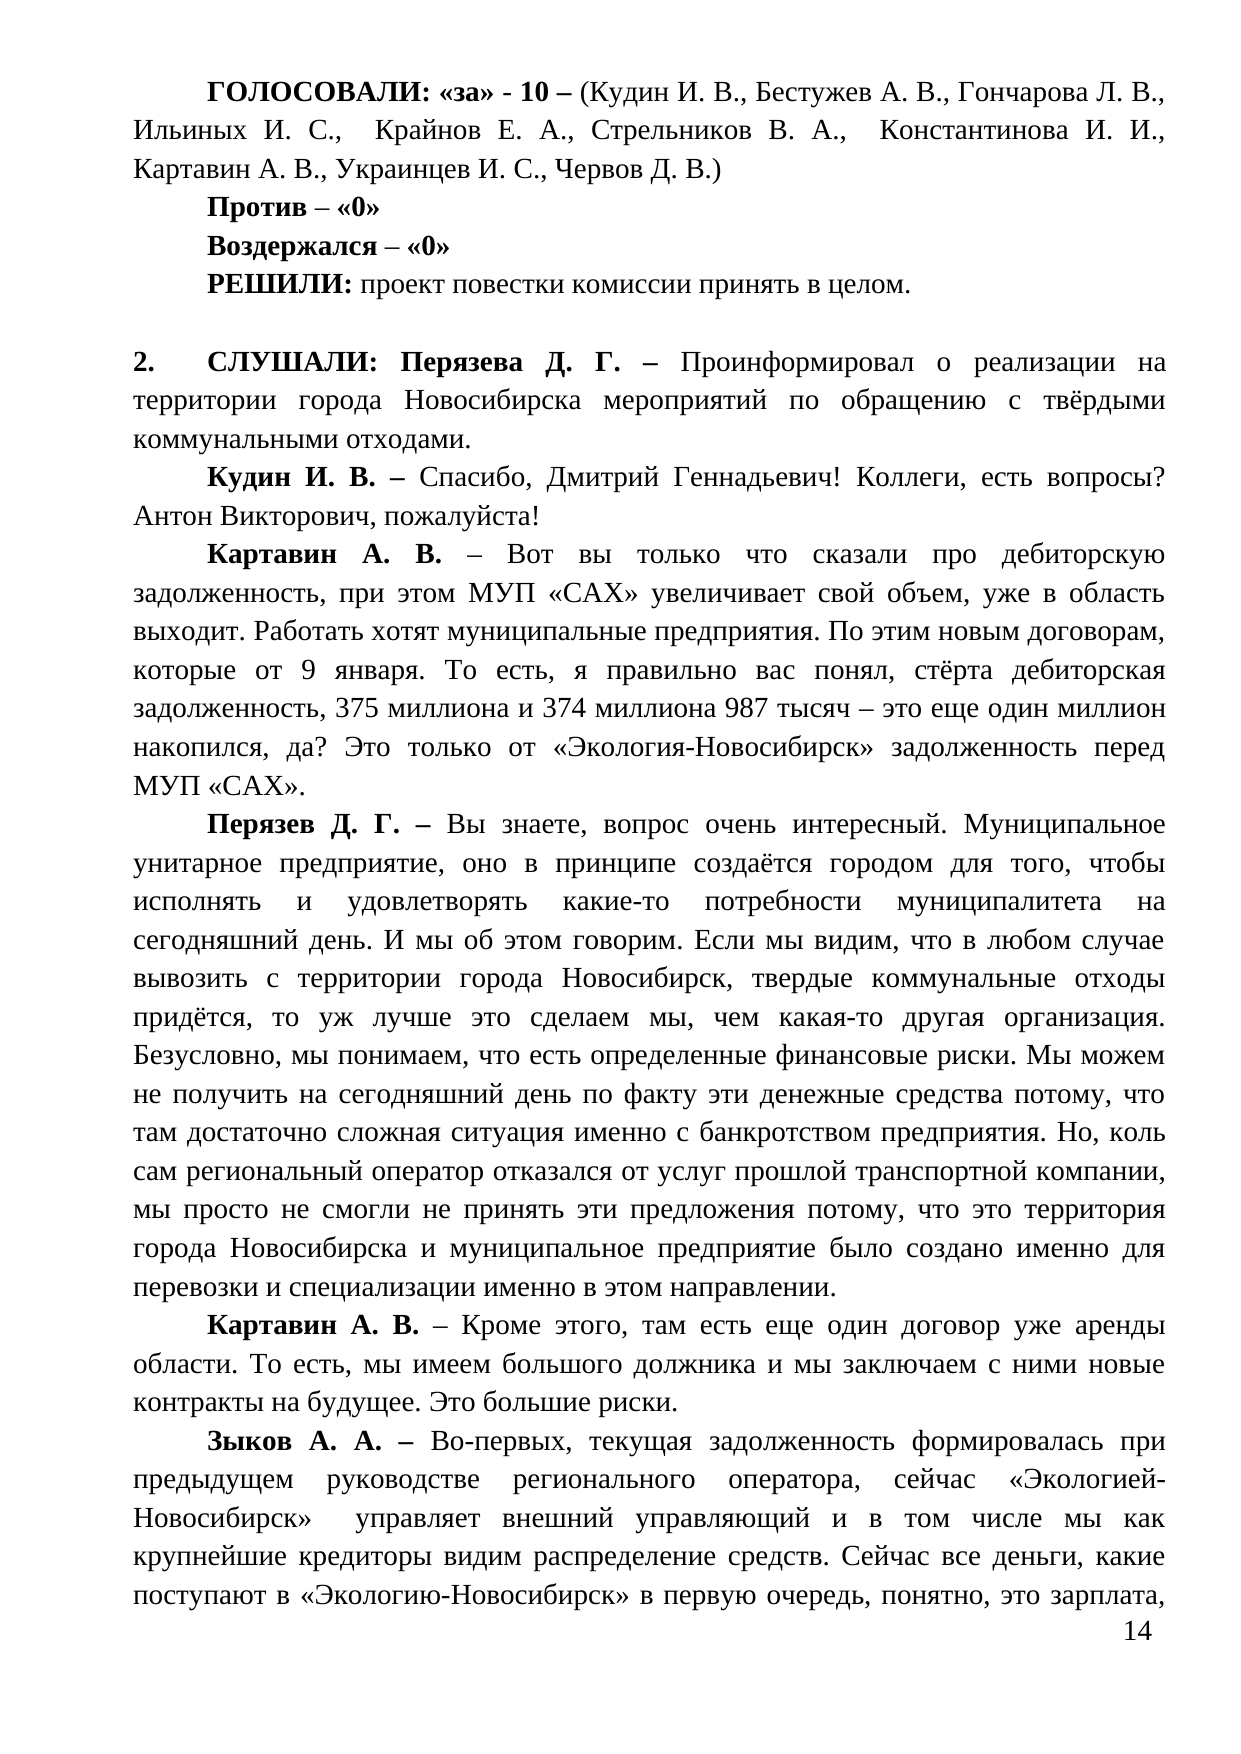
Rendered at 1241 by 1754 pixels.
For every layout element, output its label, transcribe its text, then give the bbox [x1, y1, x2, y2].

list ГОЛОСОВАЛИ: «за» - 10 – (Кудин И. В., Бестужев А. В., Гончарова Л. В., Ильиных И. С., Крайнов Е. А., Стрельников В. А., Константинова И. И., Картавин А. В., Украинцев И. С., Червов Д. В.) [133, 74, 1167, 184]
list Против – «0» [133, 189, 1167, 223]
list Картавин А. В. – Вот вы только что сказали про дебиторскую задолженность, при этом МУП «САХ» увеличивает свой объем, уже в область выходит. Работать хотят муниципальные предприятия. По этим новым договорам, которые от 9 января. То есть, я правильно вас понял, стёрта дебиторская задолженность, 375 миллиона и 374 миллиона 987 тысяч – это еще один миллион накопился, да? Это только от «Экология-Новосибирск» задолженность перед МУП «САХ». [133, 536, 1167, 801]
list РЕШИЛИ: проект повестки комиссии принять в целом. [133, 267, 1167, 300]
list Воздержался – «0» [133, 228, 1167, 262]
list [133, 1423, 1167, 1611]
list Кудин И. В. – Спасибо, Дмитрий Геннадьевич! Коллеги, есть вопросы? Антон Викторович, пожалуйста! [133, 459, 1167, 531]
list Перязев Д. Г. – Вы знаете, вопрос очень интересный. Муниципальное унитарное предприятие, оно в принципе создаётся городом для того, чтобы исполнять и удовлетворять какие-то потребности муниципалитета на сегодняшний день. И мы об этом говорим. Если мы видим, что в любом случае вывозить с территории города Новосибирск, твердые коммунальные отходы придётся, то уж лучше это сделаем мы, чем какая-то другая организация. Безусловно, мы понимаем, что есть определенные финансовые риски. Мы можем не получить на сегодняшний день по факту эти денежные средства потому, что там достаточно сложная ситуация именно с банкротством предприятия. Но, коль сам региональный оператор отказался от услуг прошлой транспортной компании, мы просто не смогли не принять эти предложения потому, что это территория города Новосибирска и муниципальное предприятие было создано именно для перевозки и специализации именно в этом направлении. [133, 806, 1167, 1302]
list СЛУШАЛИ: Перязева Д. Г. – Проинформировал о реализации на территории города Новосибирска мероприятий по обращению с твёрдыми коммунальными отходами. [133, 344, 1167, 454]
list Картавин А. В. – Кроме этого, там есть еще один договор уже аренды области. То есть, мы имеем большого должника и мы заключаем с ними новые контракты на будущее. Это большие риски. [133, 1307, 1167, 1418]
